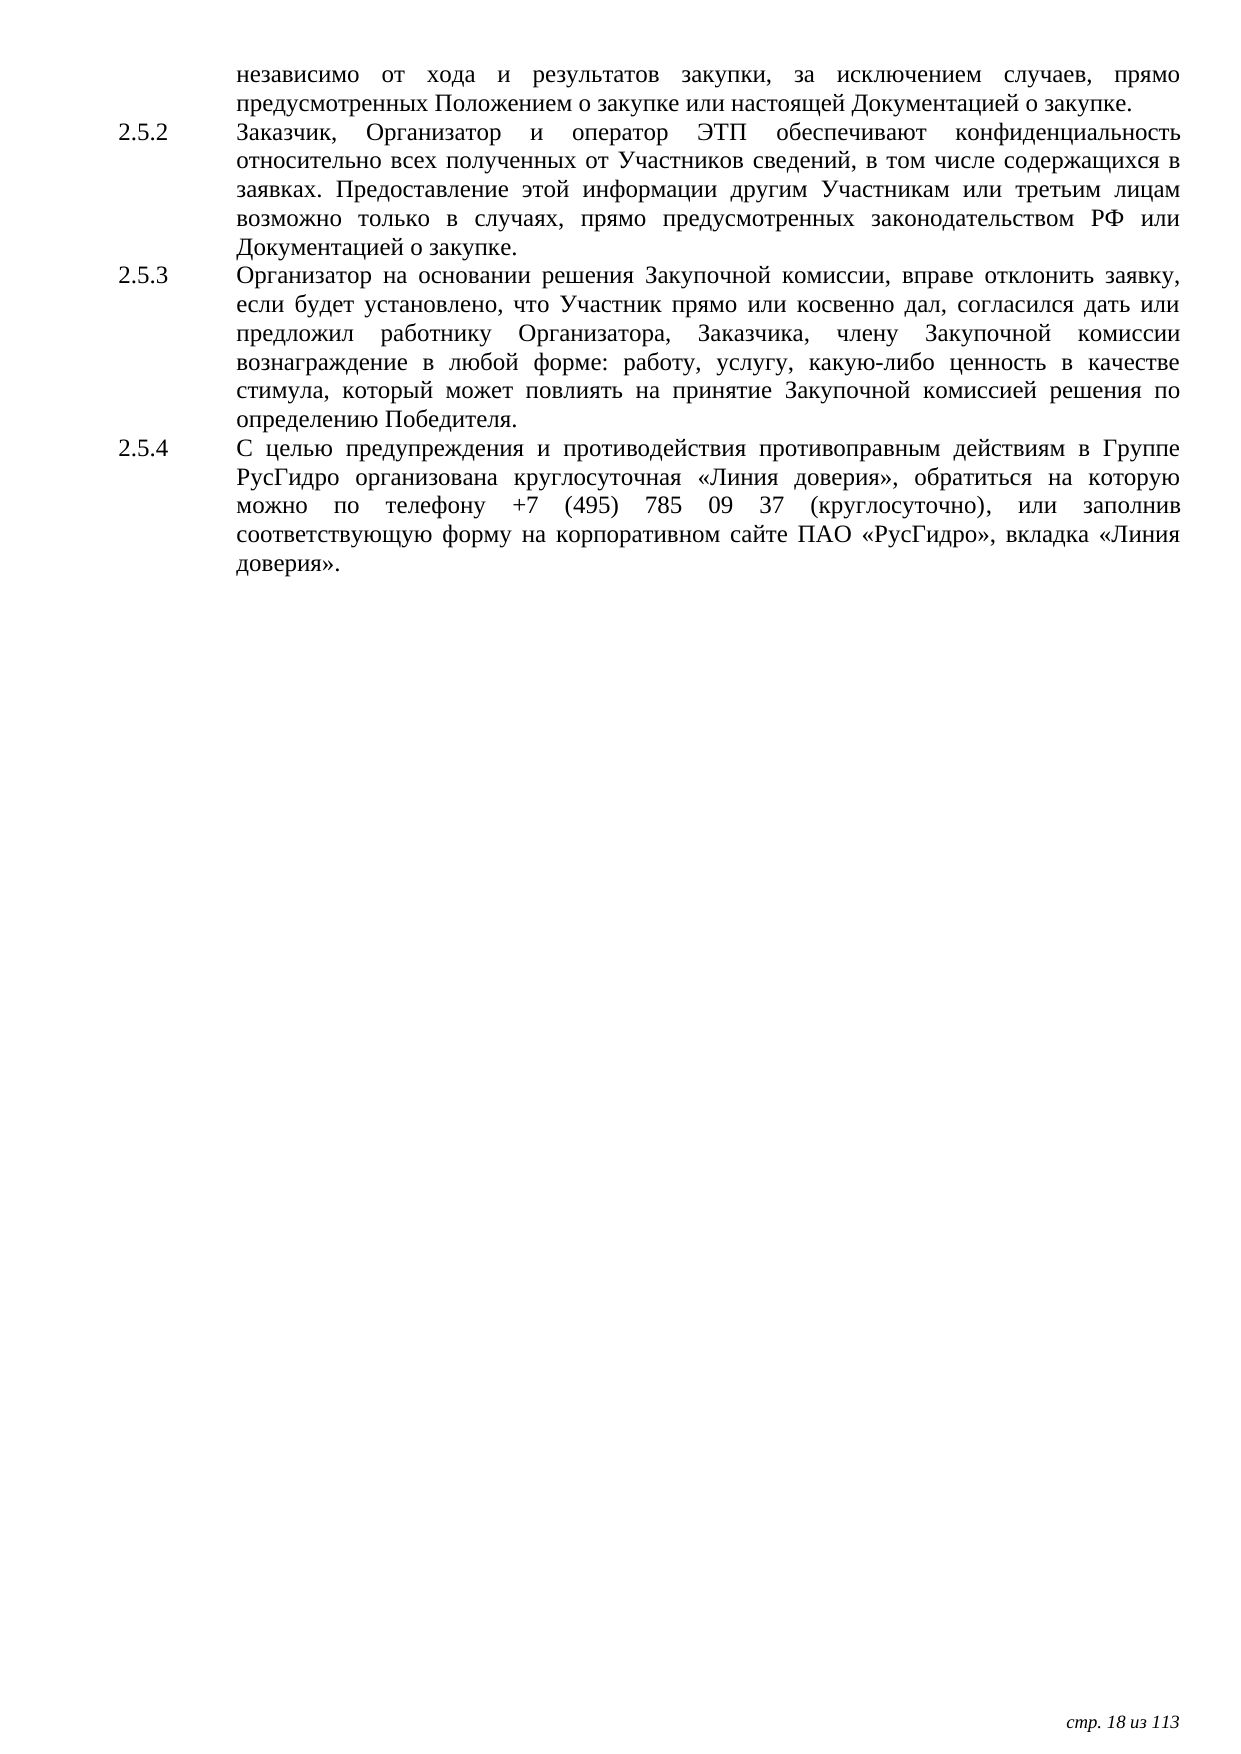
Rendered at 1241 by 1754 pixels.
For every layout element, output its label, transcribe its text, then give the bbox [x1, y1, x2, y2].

text Организатор на основании решения Закупочной комиссии, вправе отклонить заявку, если будет установлено, что Участник прямо или косвенно дал, согласился дать или предложил работнику Организатора, Заказчика, члену Закупочной комиссии вознаграждение в любой форме: работу, услугу, какую-либо ценность в качестве стимула, который может повлиять на принятие Закупочной комиссией решения по определению Победителя. [118, 260, 1181, 433]
text С целью предупреждения и противодействия противоправным действиям в Группе РусГидро организована круглосуточная «Линия доверия», обратиться на которую можно по телефону +7 (495) 785 09 37 (круглосуточно), или заполнив соответствующую форму на корпоративном сайте ПАО «РусГидро», вкладка «Линия доверия». [118, 433, 1181, 577]
text Заказчик, Организатор и оператор ЭТП обеспечивают конфиденциальность относительно всех полученных от Участников сведений, в том числе содержащихся в заявках. Предоставление этой информации другим Участникам или третьим лицам возможно только в случаях, прямо предусмотренных законодательством РФ или Документацией о закупке. [118, 117, 1181, 260]
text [118, 59, 1181, 117]
